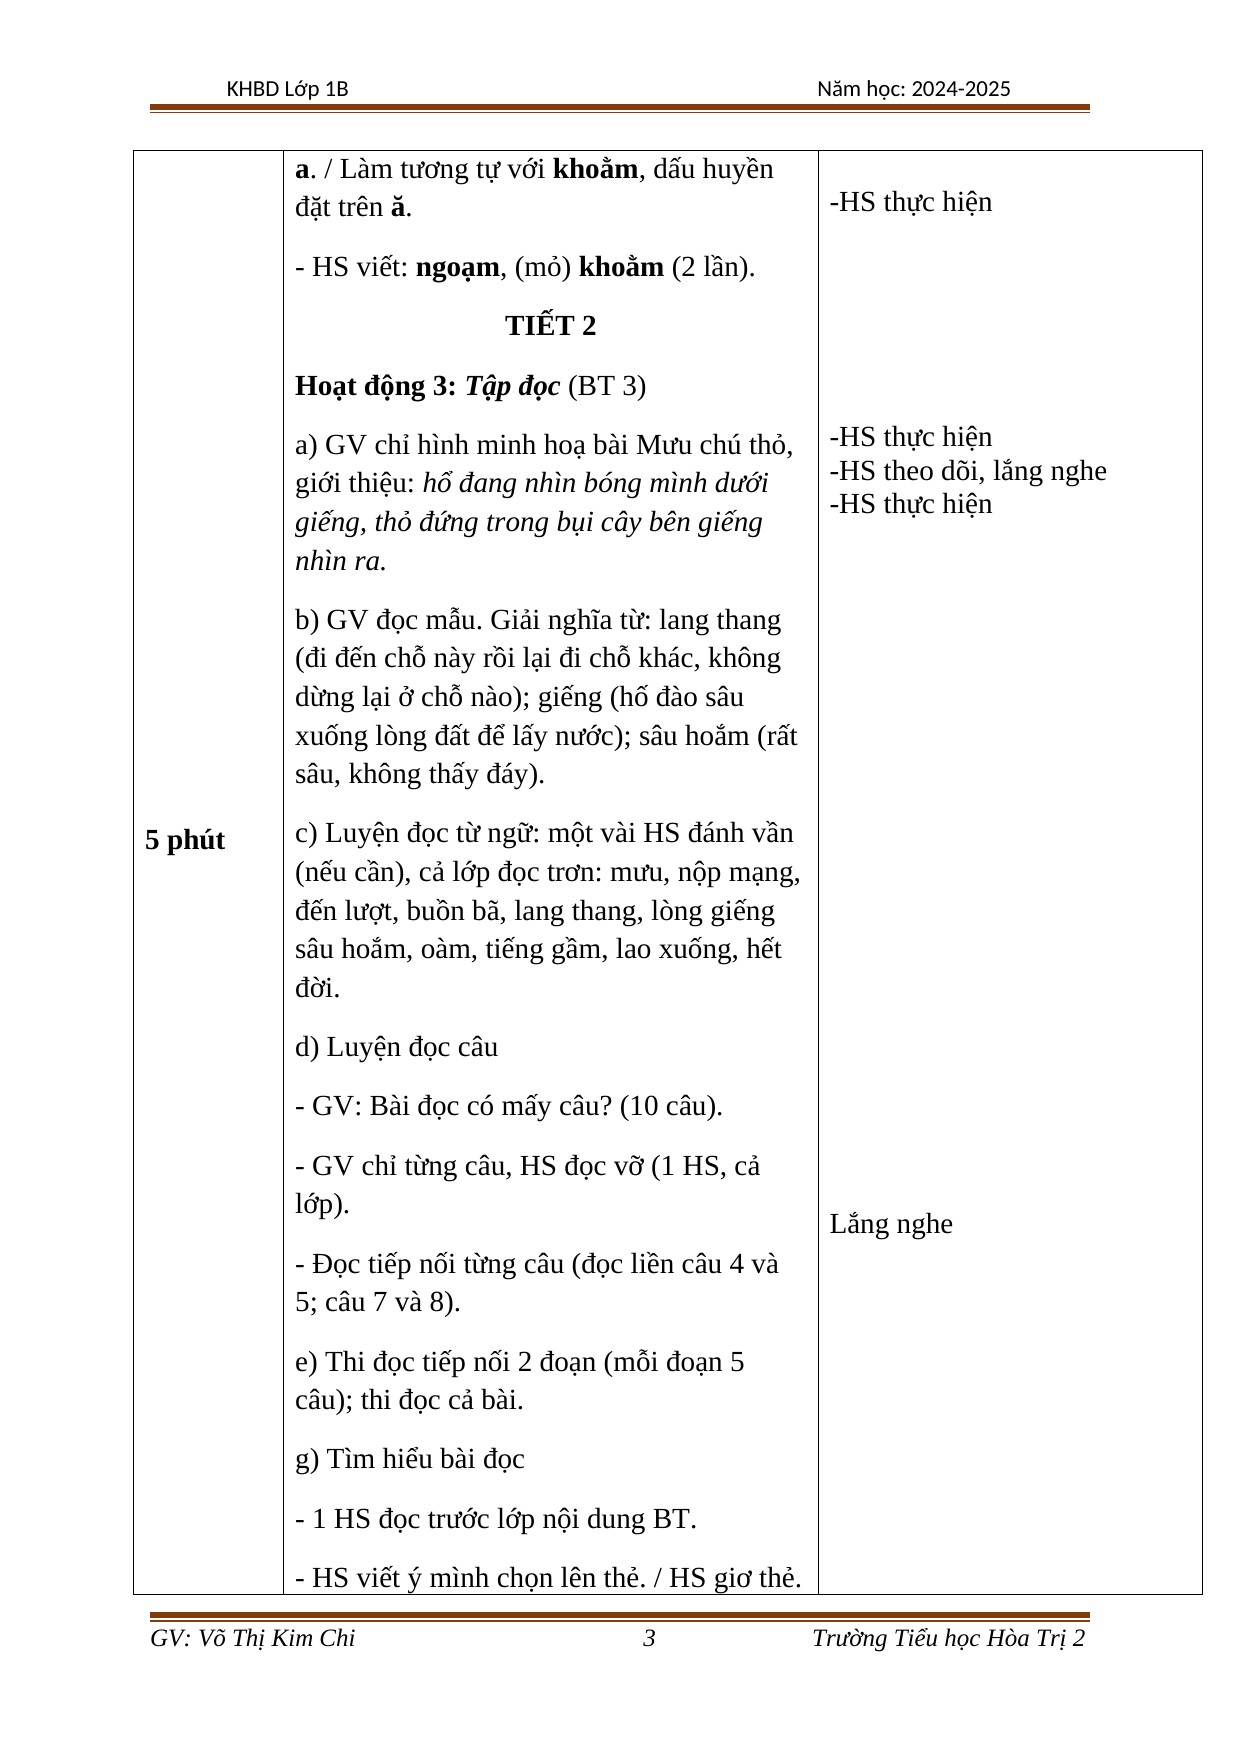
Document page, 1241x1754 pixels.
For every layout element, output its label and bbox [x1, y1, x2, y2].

table_cell [134, 151, 283, 1594]
table_cell [284, 151, 818, 1594]
table_cell [819, 151, 1202, 1594]
